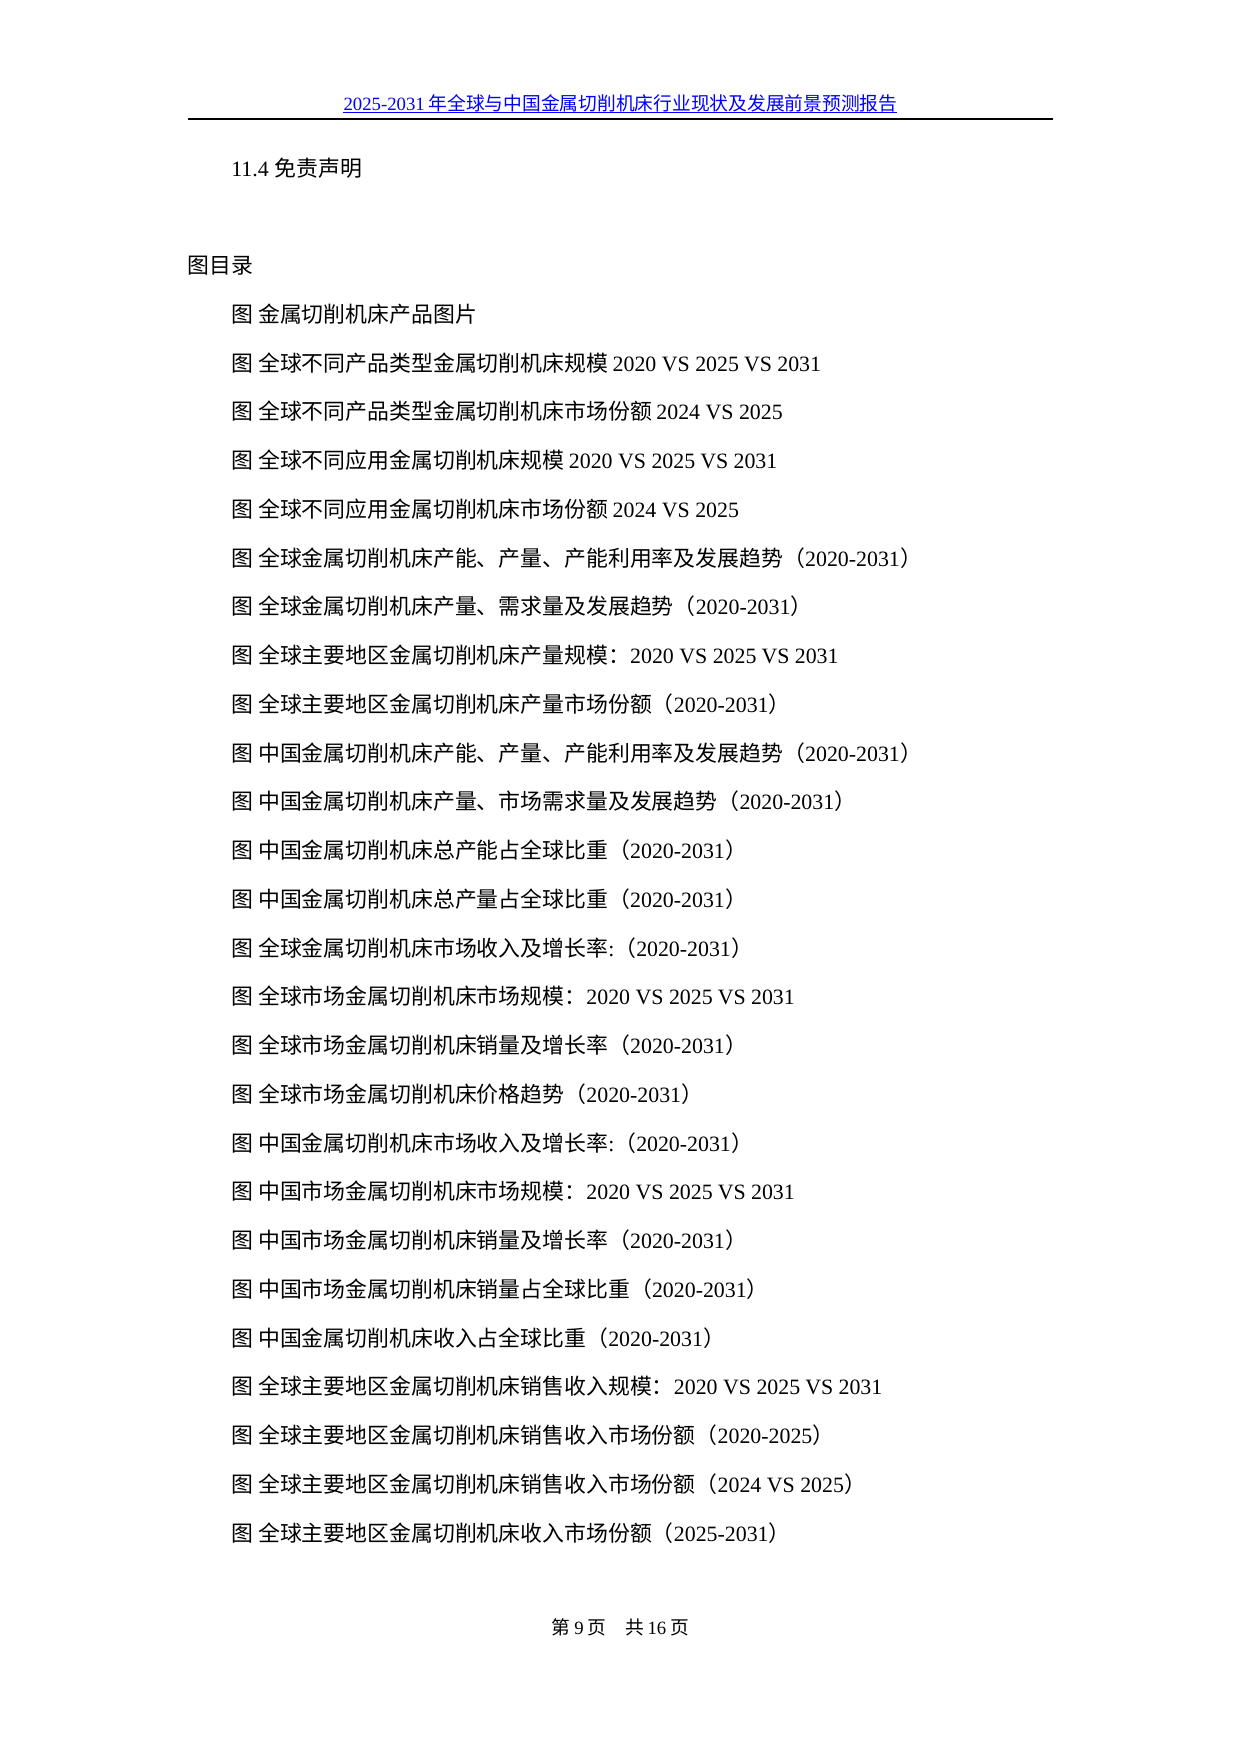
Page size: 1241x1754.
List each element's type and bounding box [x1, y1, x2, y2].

text [187, 150, 1053, 1548]
